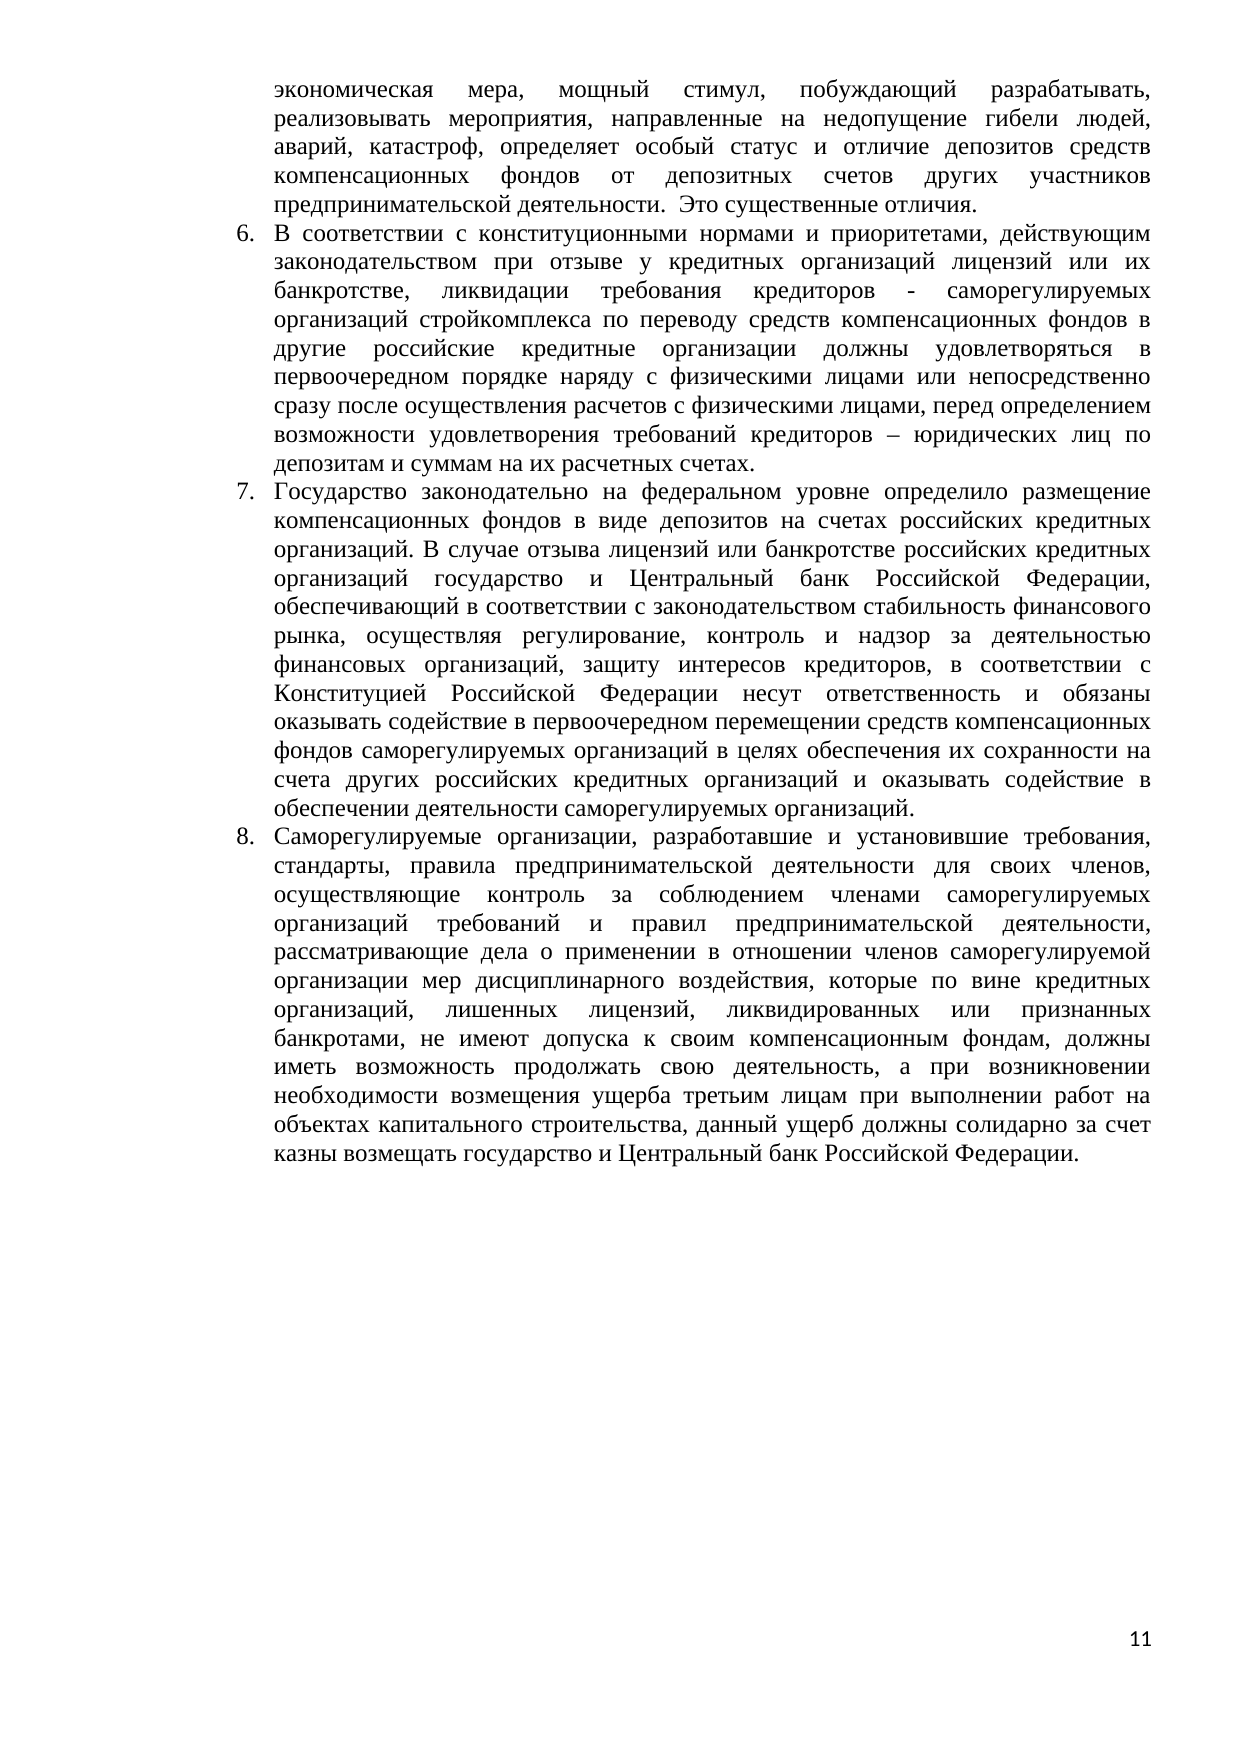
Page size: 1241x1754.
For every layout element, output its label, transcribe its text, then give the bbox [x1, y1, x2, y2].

list Саморегулируемые организации, разработавшие и установившие требования, стандарты, правила предпринимательской деятельности для своих членов, осуществляющие контроль за соблюдением членами саморегулируемых организаций требований и правил предпринимательской деятельности, рассматривающие дела о применении в отношении членов саморегулируемой организации мер дисциплинарного воздействия, которые по вине кредитных организаций, лишенных лицензий, ликвидированных или признанных банкротами, не имеют допуска к своим компенсационным фондам, должны иметь возможность продолжать свою деятельность, а при возникновении необходимости возмещения ущерба третьим лицам при выполнении работ на объектах капитального строительства, данный ущерб должны солидарно за счет казны возмещать государство и Центральный банк Российской Федерации. [236, 821, 1152, 1166]
list В соответствии с конституционными нормами и приоритетами, действующим законодательством при отзыве у кредитных организаций лицензий или их банкротстве, ликвидации требования кредиторов - саморегулируемых организаций стройкомплекса по переводу средств компенсационных фондов в другие российские кредитные организации должны удовлетворяться в первоочередном порядке наряду с физическими лицами или непосредственно сразу после осуществления расчетов с физическими лицами, перед определением возможности удовлетворения требований кредиторов – юридических лиц по депозитам и суммам на их расчетных счетах. [236, 218, 1152, 476]
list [236, 74, 1152, 218]
list Государство законодательно на федеральном уровне определило размещение компенсационных фондов в виде депозитов на счетах российских кредитных организаций. В случае отзыва лицензий или банкротстве российских кредитных организаций государство и Центральный банк Российской Федерации, обеспечивающий в соответствии с законодательством стабильность финансового рынка, осуществляя регулирование, контроль и надзор за деятельностью финансовых организаций, защиту интересов кредиторов, в соответствии с Конституцией Российской Федерации несут ответственность и обязаны оказывать содействие в первоочередном перемещении средств компенсационных фондов саморегулируемых организаций в целях обеспечения их сохранности на счета других российских кредитных организаций и оказывать содействие в обеспечении деятельности саморегулируемых организаций. [236, 476, 1152, 821]
